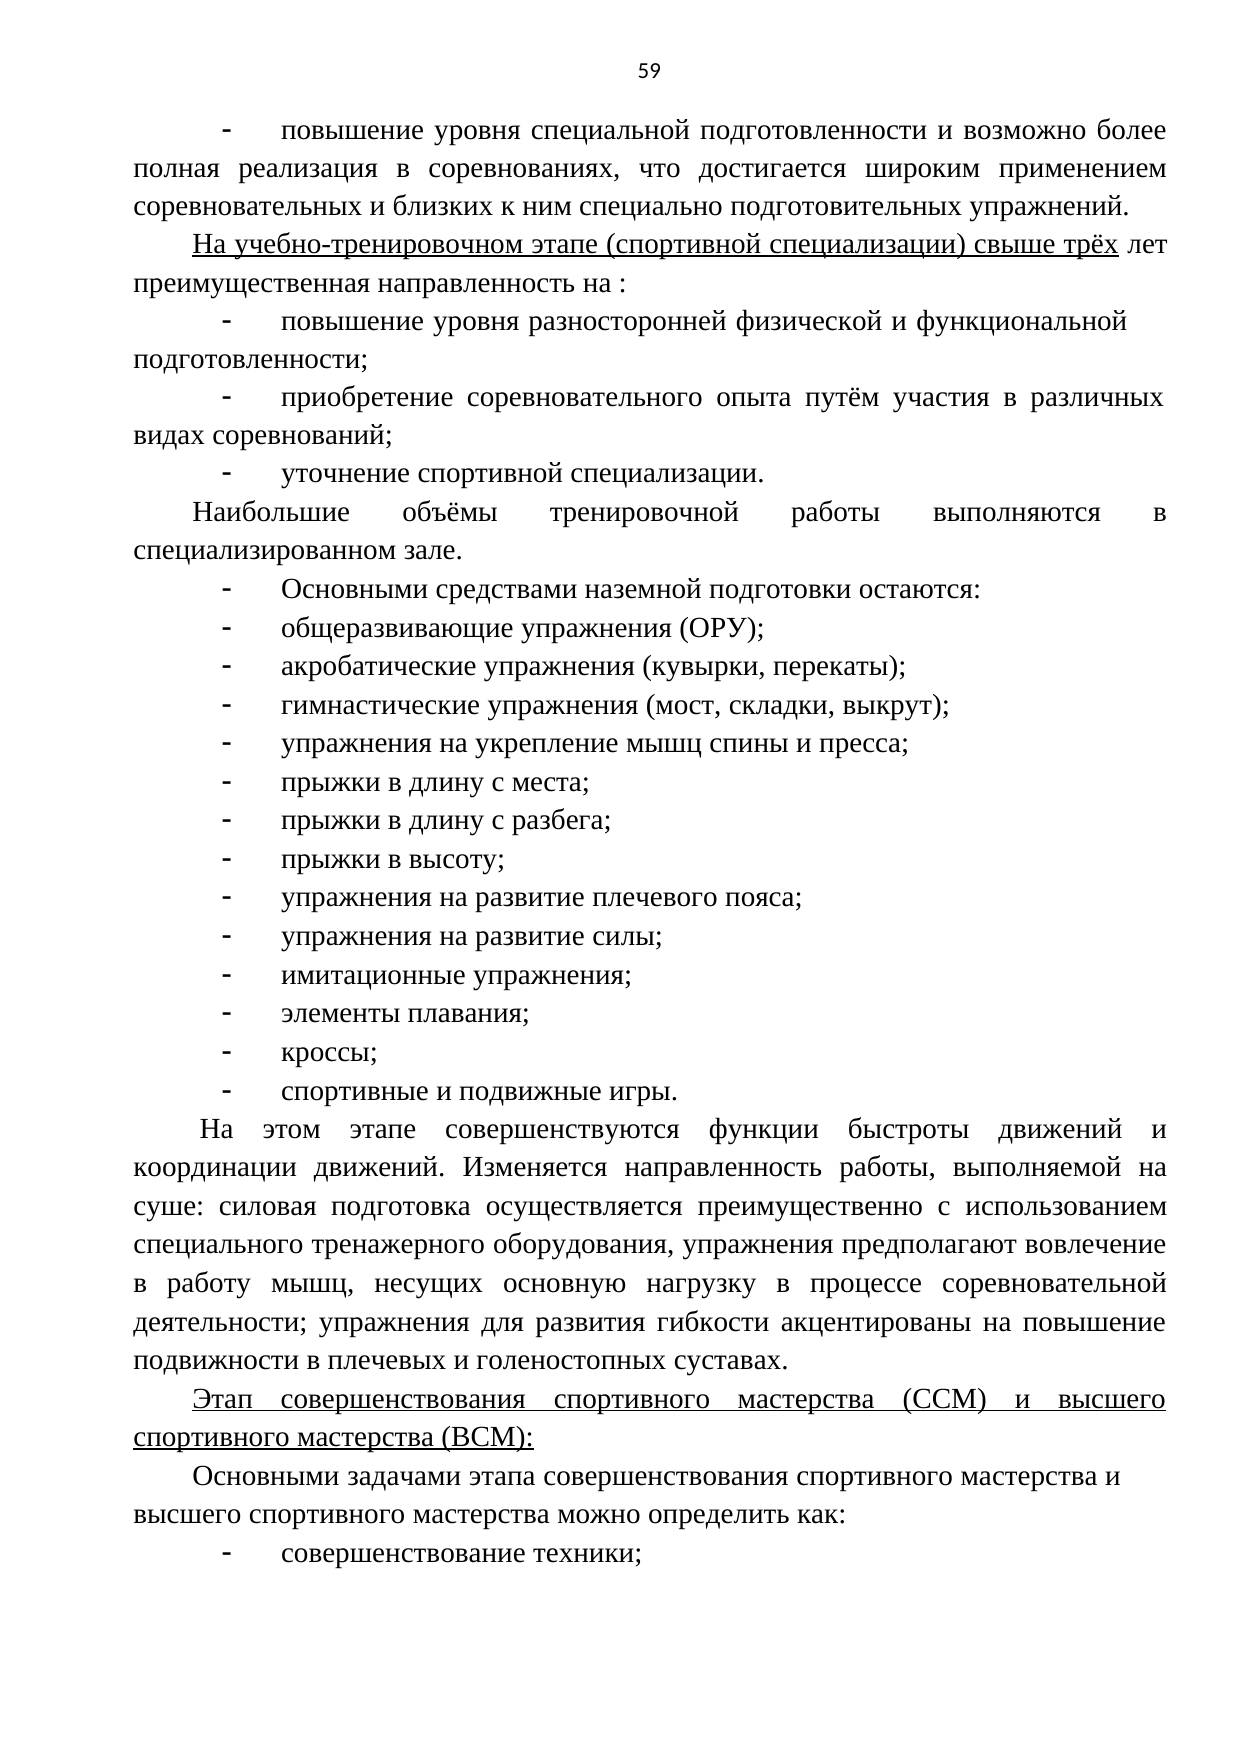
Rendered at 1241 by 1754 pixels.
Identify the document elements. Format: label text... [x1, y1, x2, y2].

list упражнения на развитие силы; [222, 918, 1209, 952]
text Этап совершенствования спортивного мастерства (ССМ) и высшего спортивного мастерства (ВСМ): [133, 1381, 1166, 1453]
list совершенствование техники; [222, 1535, 1209, 1569]
list кроссы; [222, 1034, 1209, 1068]
list спортивные и подвижные игры. [222, 1073, 1209, 1106]
list элементы плавания; [222, 995, 1209, 1029]
list Основными средствами наземной подготовки остаются: [222, 571, 1209, 605]
text Наибольшие объёмы тренировочной работы выполняются в специализированном зале. [133, 494, 1167, 566]
list повышение уровня специальной подготовленности и возможно более полная реализация в соревнованиях, что достигается широким применением соревновательных и близких к ним специально подготовительных упражнений. [133, 112, 1167, 221]
list общеразвивающие упражнения (ОРУ); [222, 610, 1209, 643]
text Основными задачами этапа совершенствования спортивного мастерства и высшего спортивного мастерства можно определить как: [133, 1458, 1209, 1530]
list акробатические упражнения (кувырки, перекаты); [222, 648, 1209, 682]
list повышение уровня разносторонней физической и функциональной подготовленности; [133, 303, 1166, 375]
list прыжки в длину с разбега; [222, 802, 1209, 836]
list уточнение спортивной специализации. [222, 455, 1209, 489]
list гимнастические упражнения (мост, складки, выкрут); [222, 687, 1209, 720]
list упражнения на укрепление мышц спины и пресса; [222, 725, 1209, 759]
list упражнения на развитие плечевого пояса; [222, 879, 1209, 913]
list прыжки в длину с места; [222, 764, 1209, 797]
list приобретение соревновательного опыта путём участия в различных видах соревнований; [133, 379, 1166, 451]
list имитационные упражнения; [222, 957, 1209, 991]
list прыжки в высоту; [222, 841, 1209, 875]
text На учебно-тренировочном этапе (спортивной специализации) свыше трёх лет преимущественная направленность на : [133, 226, 1167, 298]
text На этом этапе совершенствуются функции быстроты движений и координации движений. Изменяется направленность работы, выполняемой на суше: силовая подготовка осуществляется преимущественно с использованием специального тренажерного оборудования, упражнения предполагают вовлечение в работу мышц, несущих основную нагрузку в процессе соревновательной деятельности; упражнения для развития гибкости акцентированы на повышение подвижности в плечевых и голеностопных суставах. [133, 1111, 1167, 1376]
